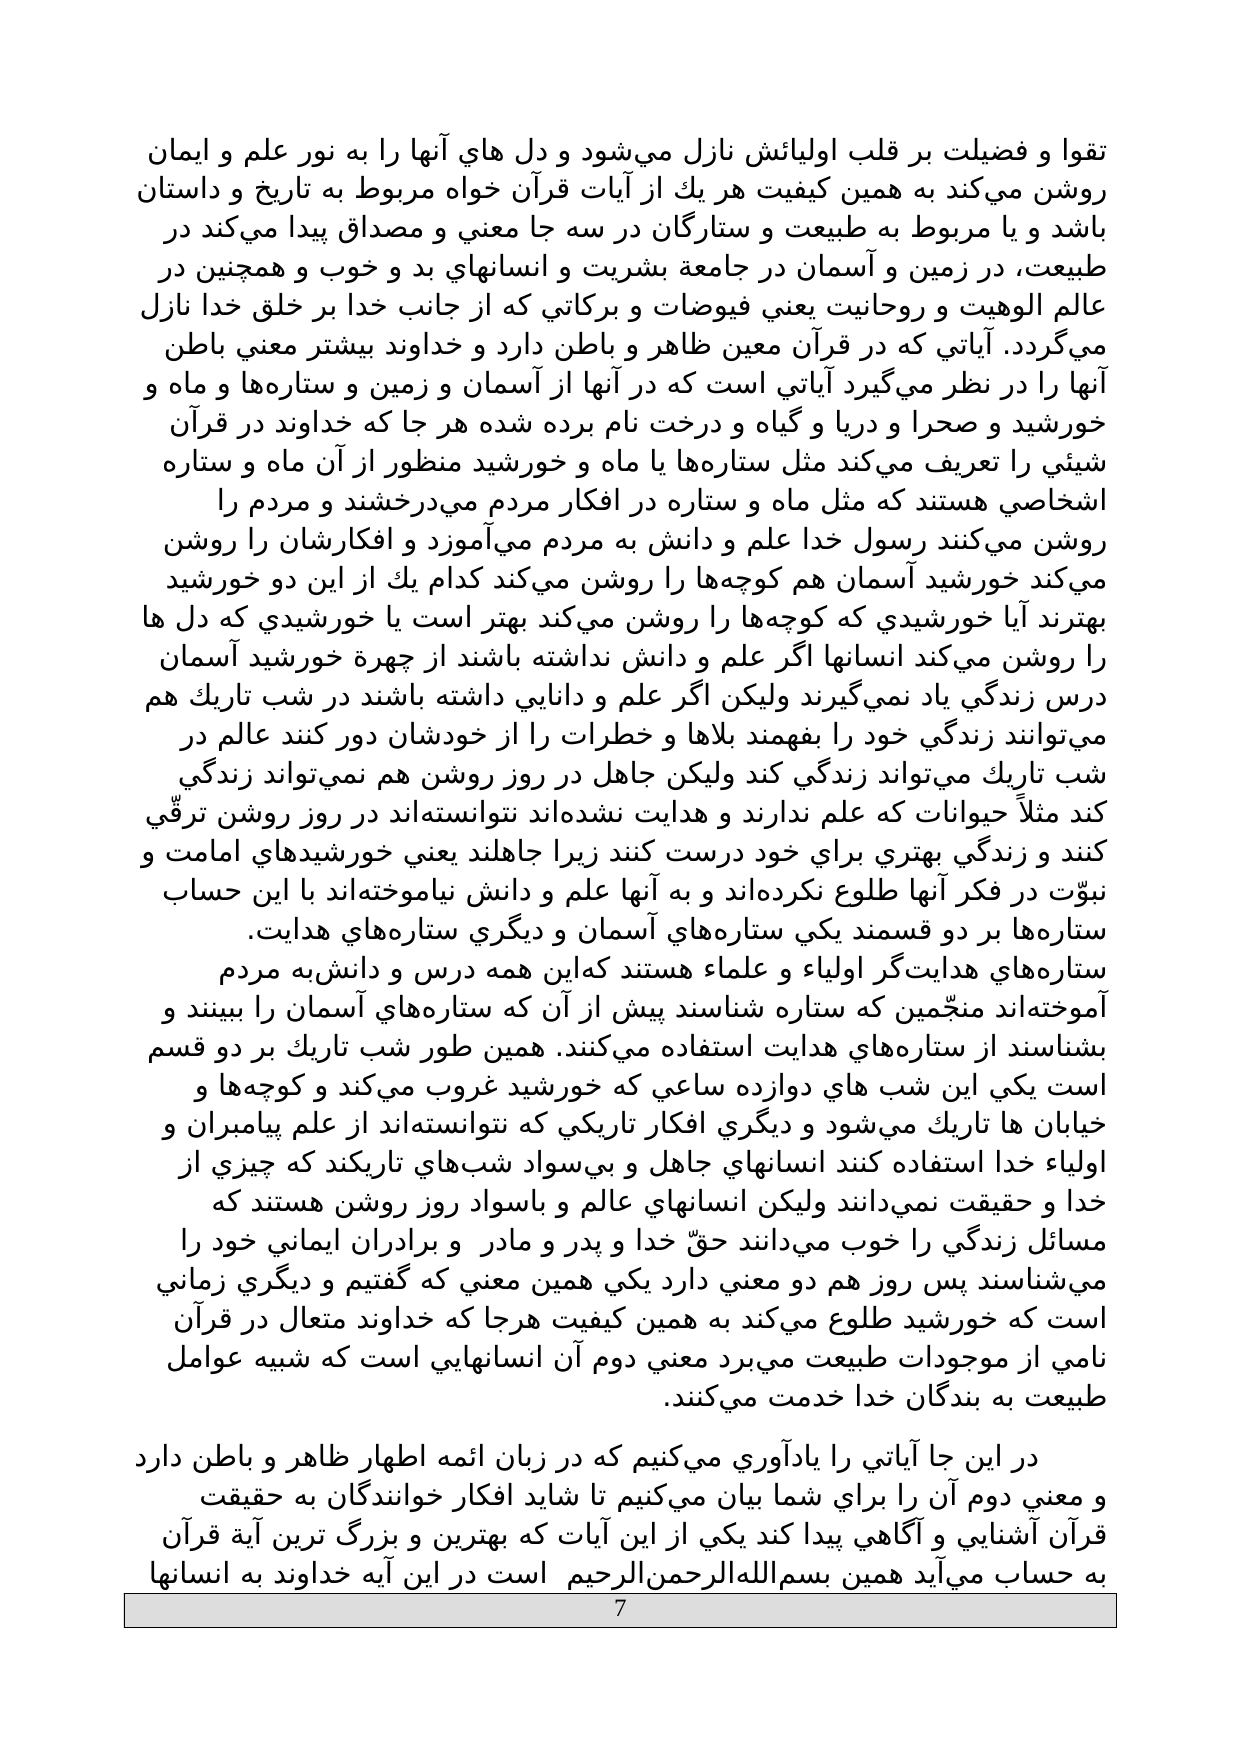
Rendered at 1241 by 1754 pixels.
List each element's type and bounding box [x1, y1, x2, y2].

text [133, 133, 1107, 1413]
text [133, 1439, 1107, 1590]
